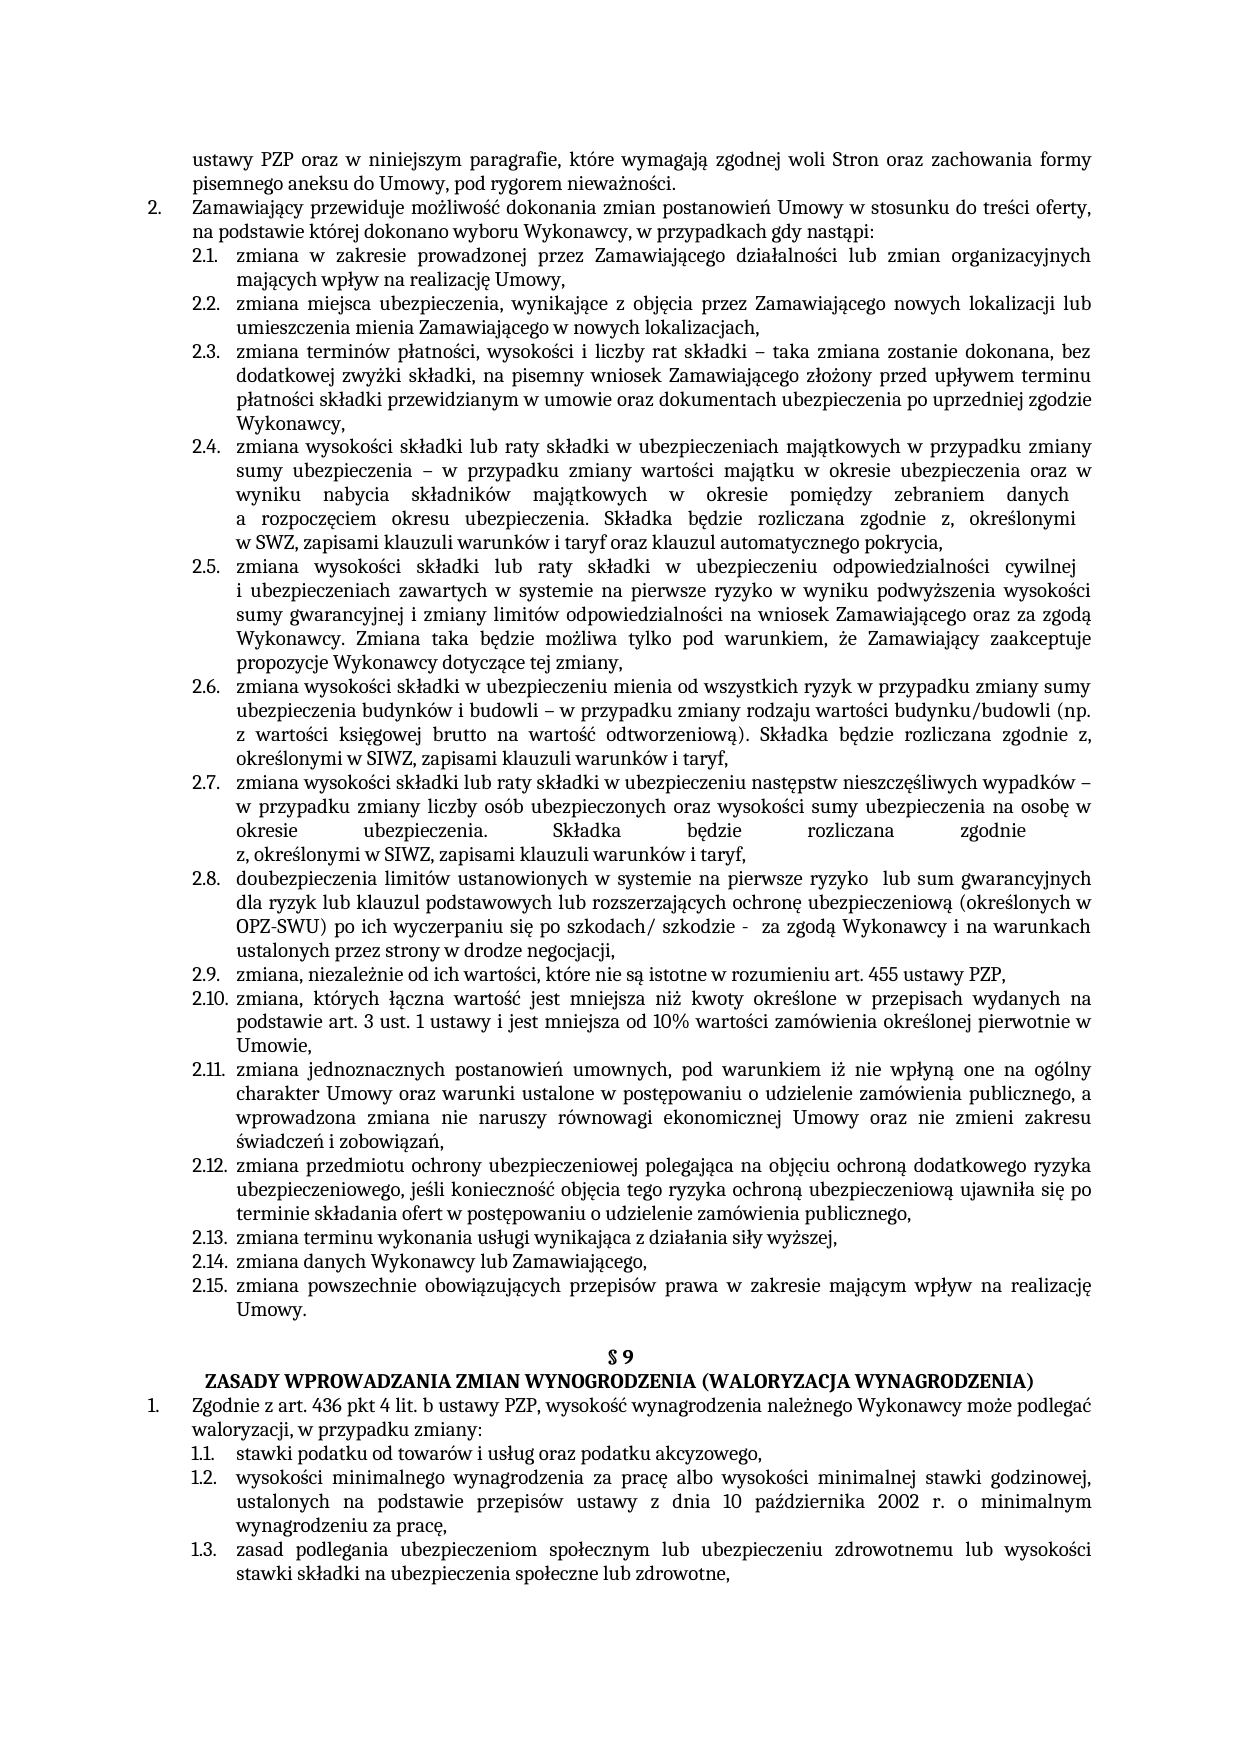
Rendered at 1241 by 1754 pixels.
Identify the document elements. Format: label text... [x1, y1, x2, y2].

text § 9 [148, 1346, 1093, 1369]
list zmiana przedmiotu ochrony ubezpieczeniowej polegająca na objęciu ochroną dodatkowego ryzyka ubezpieczeniowego, jeśli konieczność objęcia tego ryzyka ochroną ubezpieczeniową ujawniła się po terminie składania ofert w postępowaniu o udzielenie zamówienia publicznego, [192, 1154, 1093, 1226]
list zmiana wysokości składki lub raty składki w ubezpieczeniach majątkowych w przypadku zmiany sumy ubezpieczenia – w przypadku zmiany wartości majątku w okresie ubezpieczenia oraz w wyniku nabycia składników majątkowych w okresie pomiędzy zebraniem danych a rozpoczęciem okresu ubezpieczenia. Składka będzie rozliczana zgodnie z, określonymi w SWZ, zapisami klauzuli warunków i taryf oraz klauzul automatycznego pokrycia, [192, 435, 1093, 555]
list zmiana danych Wykonawcy lub Zamawiającego, [192, 1250, 1093, 1274]
list zmiana, których łączna wartość jest mniejsza niż kwoty określone w przepisach wydanych na podstawie art. 3 ust. 1 ustawy i jest mniejsza od 10% wartości zamówienia określonej pierwotnie w Umowie, [192, 986, 1093, 1058]
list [148, 148, 1093, 196]
list zmiana jednoznacznych postanowień umownych, pod warunkiem iż nie wpłyną one na ogólny charakter Umowy oraz warunki ustalone w postępowaniu o udzielenie zamówienia publicznego, a wprowadzona zmiana nie naruszy równowagi ekonomicznej Umowy oraz nie zmieni zakresu świadczeń i zobowiązań, [192, 1058, 1093, 1154]
list zmiana w zakresie prowadzonej przez Zamawiającego działalności lub zmian organizacyjnych mających wpływ na realizację Umowy, [192, 243, 1093, 291]
list zmiana terminu wykonania usługi wynikająca z działania siły wyższej, [192, 1226, 1093, 1250]
list wysokości minimalnego wynagrodzenia za pracę albo wysokości minimalnej stawki godzinowej, ustalonych na podstawie przepisów ustawy z dnia 10 października 2002 r. o minimalnym wynagrodzeniu za pracę, [191, 1465, 1093, 1537]
list Zgodnie z art. 436 pkt 4 lit. b ustawy PZP, wysokość wynagrodzenia należnego Wykonawcy może podlegać waloryzacji, w przypadku zmiany: [148, 1393, 1093, 1441]
list zmiana wysokości składki w ubezpieczeniu mienia od wszystkich ryzyk w przypadku zmiany sumy ubezpieczenia budynków i budowli – w przypadku zmiany rodzaju wartości budynku/budowli (np. z wartości księgowej brutto na wartość odtworzeniową). Składka będzie rozliczana zgodnie z, określonymi w SIWZ, zapisami klauzuli warunków i taryf, [192, 675, 1093, 771]
list zmiana terminów płatności, wysokości i liczby rat składki – taka zmiana zostanie dokonana, bez dodatkowej zwyżki składki, na pisemny wniosek Zamawiającego złożony przed upływem terminu płatności składki przewidzianym w umowie oraz dokumentach ubezpieczenia po uprzedniej zgodzie Wykonawcy, [192, 339, 1093, 435]
list zmiana, niezależnie od ich wartości, które nie są istotne w rozumieniu art. 455 ustawy PZP, [192, 962, 1093, 986]
list zmiana powszechnie obowiązujących przepisów prawa w zakresie mającym wpływ na realizację Umowy. [192, 1274, 1093, 1322]
list zmiana miejsca ubezpieczenia, wynikające z objęcia przez Zamawiającego nowych lokalizacji lub umieszczenia mienia Zamawiającego w nowych lokalizacjach, [192, 291, 1093, 339]
list zmiana wysokości składki lub raty składki w ubezpieczeniu odpowiedzialności cywilnej i ubezpieczeniach zawartych w systemie na pierwsze ryzyko w wyniku podwyższenia wysokości sumy gwarancyjnej i zmiany limitów odpowiedzialności na wniosek Zamawiającego oraz za zgodą Wykonawcy. Zmiana taka będzie możliwa tylko pod warunkiem, że Zamawiający zaakceptuje propozycje Wykonawcy dotyczące tej zmiany, [192, 555, 1093, 675]
list zmiana wysokości składki lub raty składki w ubezpieczeniu następstw nieszczęśliwych wypadków – w przypadku zmiany liczby osób ubezpieczonych oraz wysokości sumy ubezpieczenia na osobę w okresie ubezpieczenia. Składka będzie rozliczana zgodnie z, określonymi w SIWZ, zapisami klauzuli warunków i taryf, [192, 771, 1093, 866]
list doubezpieczenia limitów ustanowionych w systemie na pierwsze ryzyko lub sum gwarancyjnych dla ryzyk lub klauzul podstawowych lub rozszerzających ochronę ubezpieczeniową (określonych w OPZ-SWU) po ich wyczerpaniu się po szkodach/ szkodzie - za zgodą Wykonawcy i na warunkach ustalonych przez strony w drodze negocjacji, [192, 866, 1093, 962]
text ZASADY WPROWADZANIA ZMIAN WYNOGRODZENIA (WALORYZACJA WYNAGRODZENIA) [148, 1369, 1093, 1393]
list zasad podlegania ubezpieczeniom społecznym lub ubezpieczeniu zdrowotnemu lub wysokości stawki składki na ubezpieczenia społeczne lub zdrowotne, [191, 1537, 1093, 1585]
list Zamawiający przewiduje możliwość dokonania zmian postanowień Umowy w stosunku do treści oferty, na podstawie której dokonano wyboru Wykonawcy, w przypadkach gdy nastąpi: [148, 196, 1093, 243]
list stawki podatku od towarów i usług oraz podatku akcyzowego, [191, 1441, 1093, 1465]
